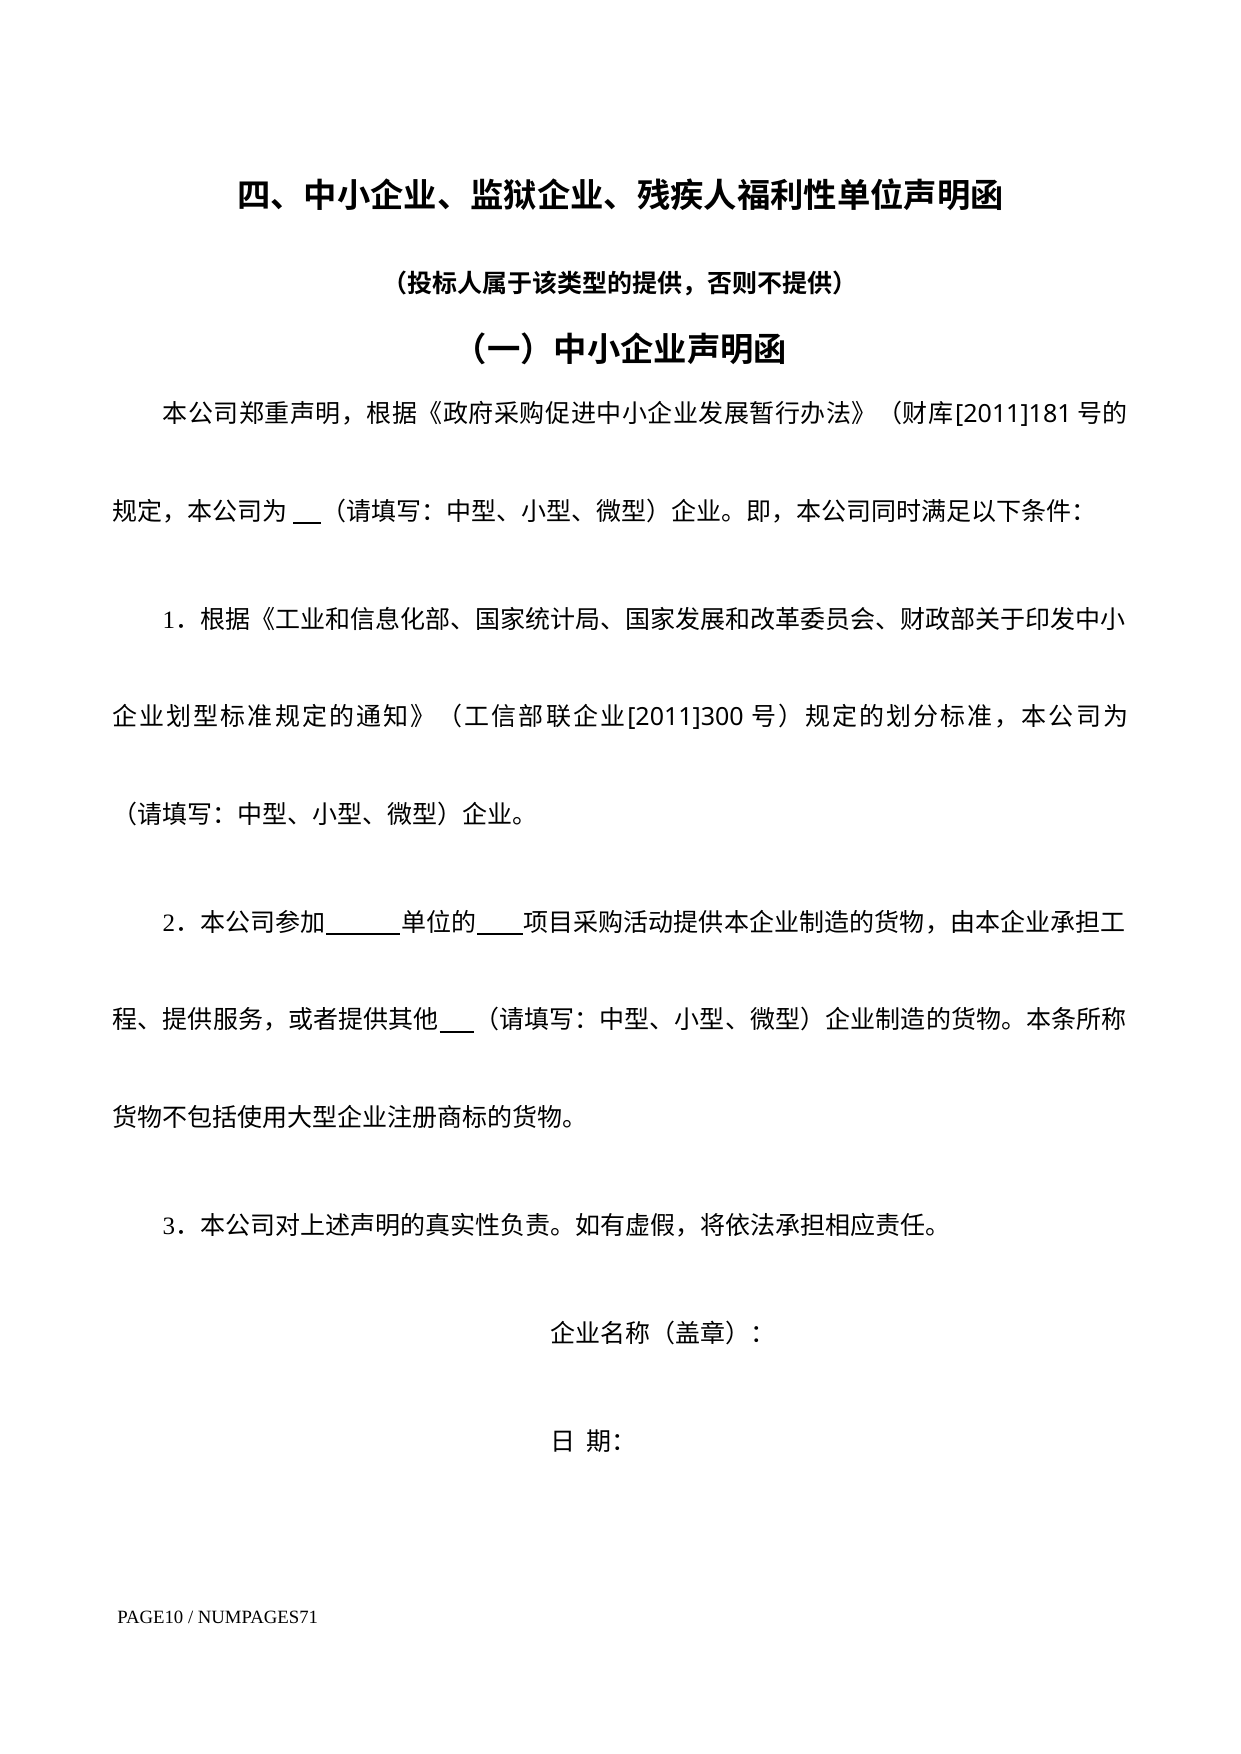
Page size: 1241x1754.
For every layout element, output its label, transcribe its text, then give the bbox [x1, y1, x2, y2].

text （投标人属于该类型的提供，否则不提供） [112, 249, 1128, 314]
text 本公司郑重声明，根据《政府采购促进中小企业发展暂行办法》（财库[2011]181号的规定，本公司为 （请填写：中型、小型、微型）企业。即，本公司同时满足以下条件： [112, 379, 1128, 542]
list 本公司参加 单位的 项目采购活动提供本企业制造的货物，由本企业承担工程、提供服务，或者提供其他 （请填写：中型、小型、微型）企业制造的货物。本条所称货物不包括使用大型企业注册商标的货物。 [112, 888, 1128, 1148]
text 日 期： [112, 1407, 1128, 1472]
text （一）中小企业声明函 [112, 314, 1128, 379]
list 本公司对上述声明的真实性负责。如有虚假，将依法承担相应责任。 [112, 1191, 1128, 1256]
list 根据《工业和信息化部、国家统计局、国家发展和改革委员会、财政部关于印发中小企业划型标准规定的通知》（工信部联企业[2011]300号）规定的划分标准，本公司为 （请填写：中型、小型、微型）企业。 [112, 585, 1128, 845]
text 企业名称（盖章）： [112, 1299, 1128, 1364]
text 四、中小企业、监狱企业、残疾人福利性单位声明函 [112, 160, 1128, 225]
